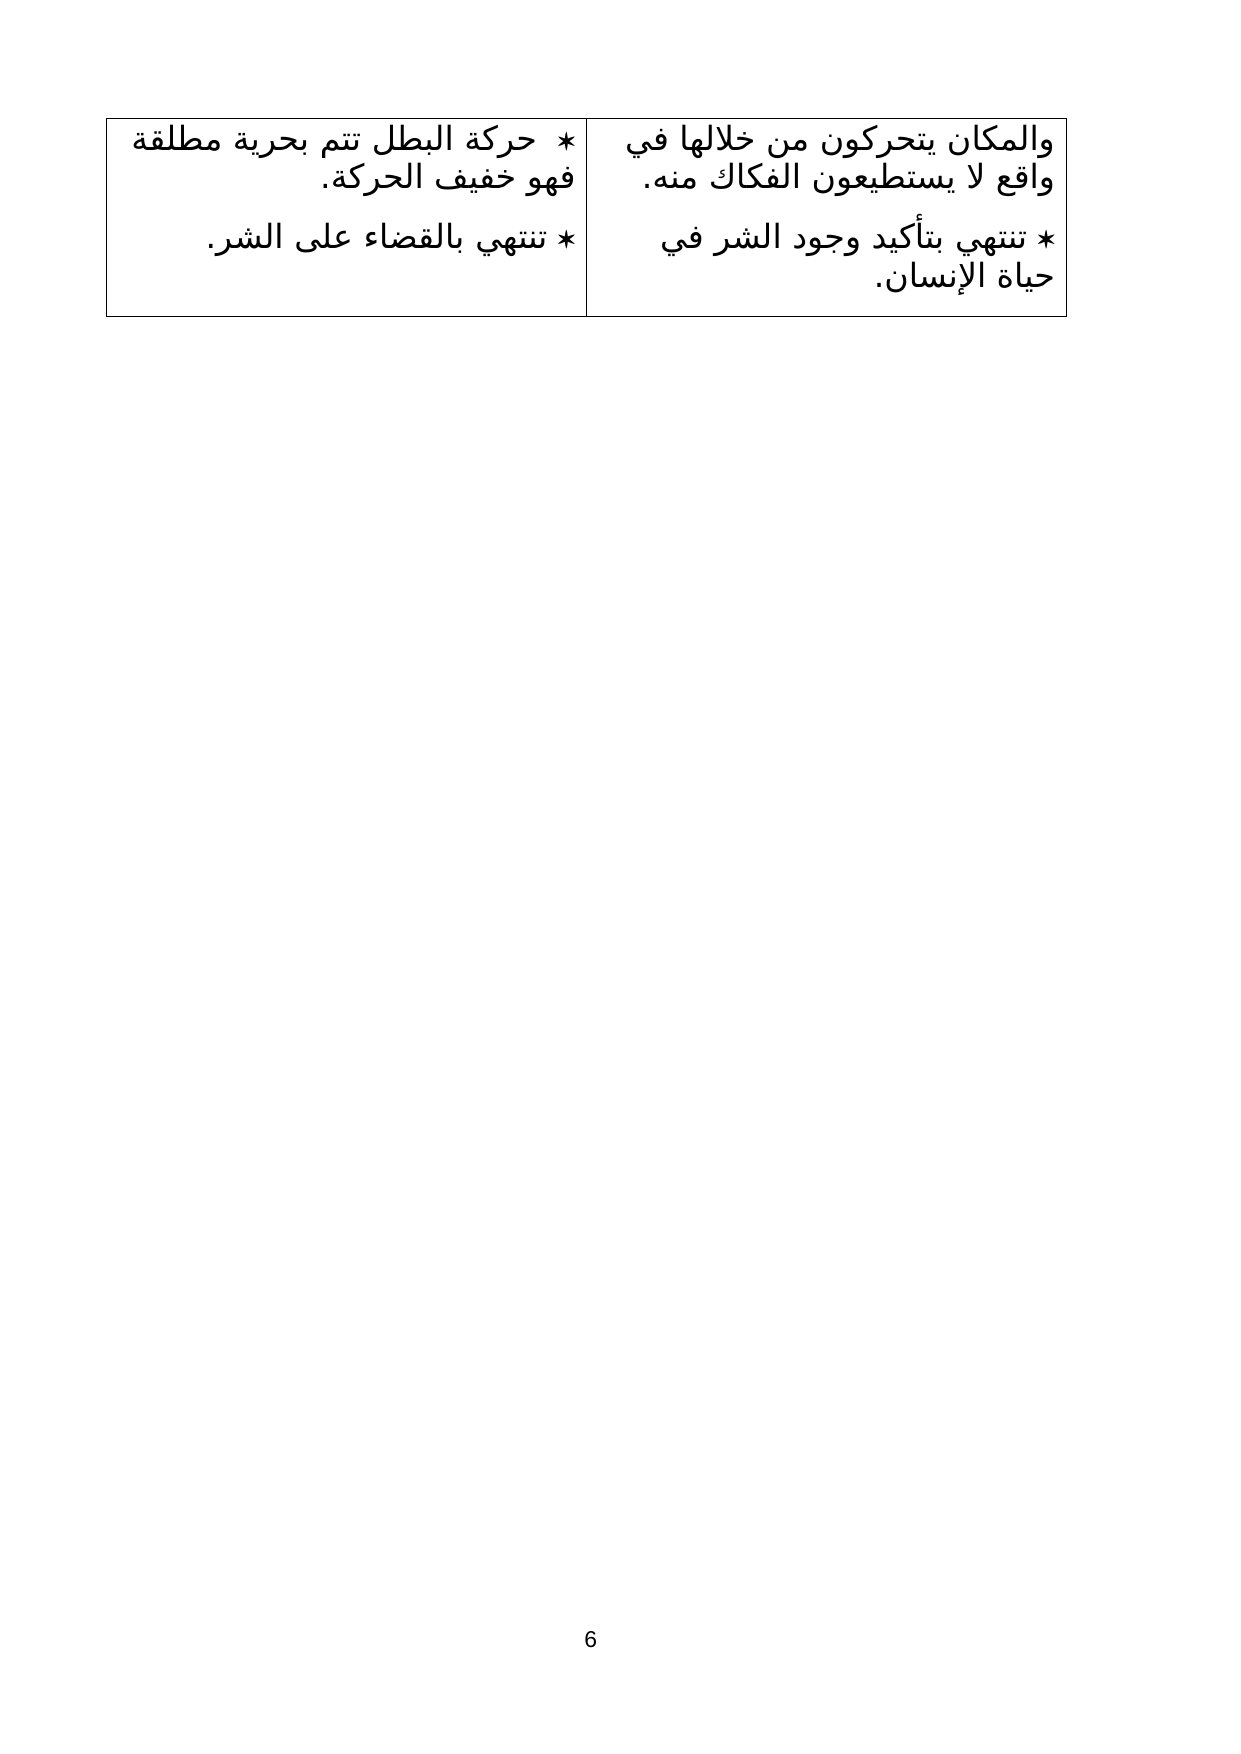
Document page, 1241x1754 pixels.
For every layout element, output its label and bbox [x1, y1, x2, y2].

table_cell [107, 119, 586, 316]
table_cell [587, 119, 1066, 316]
